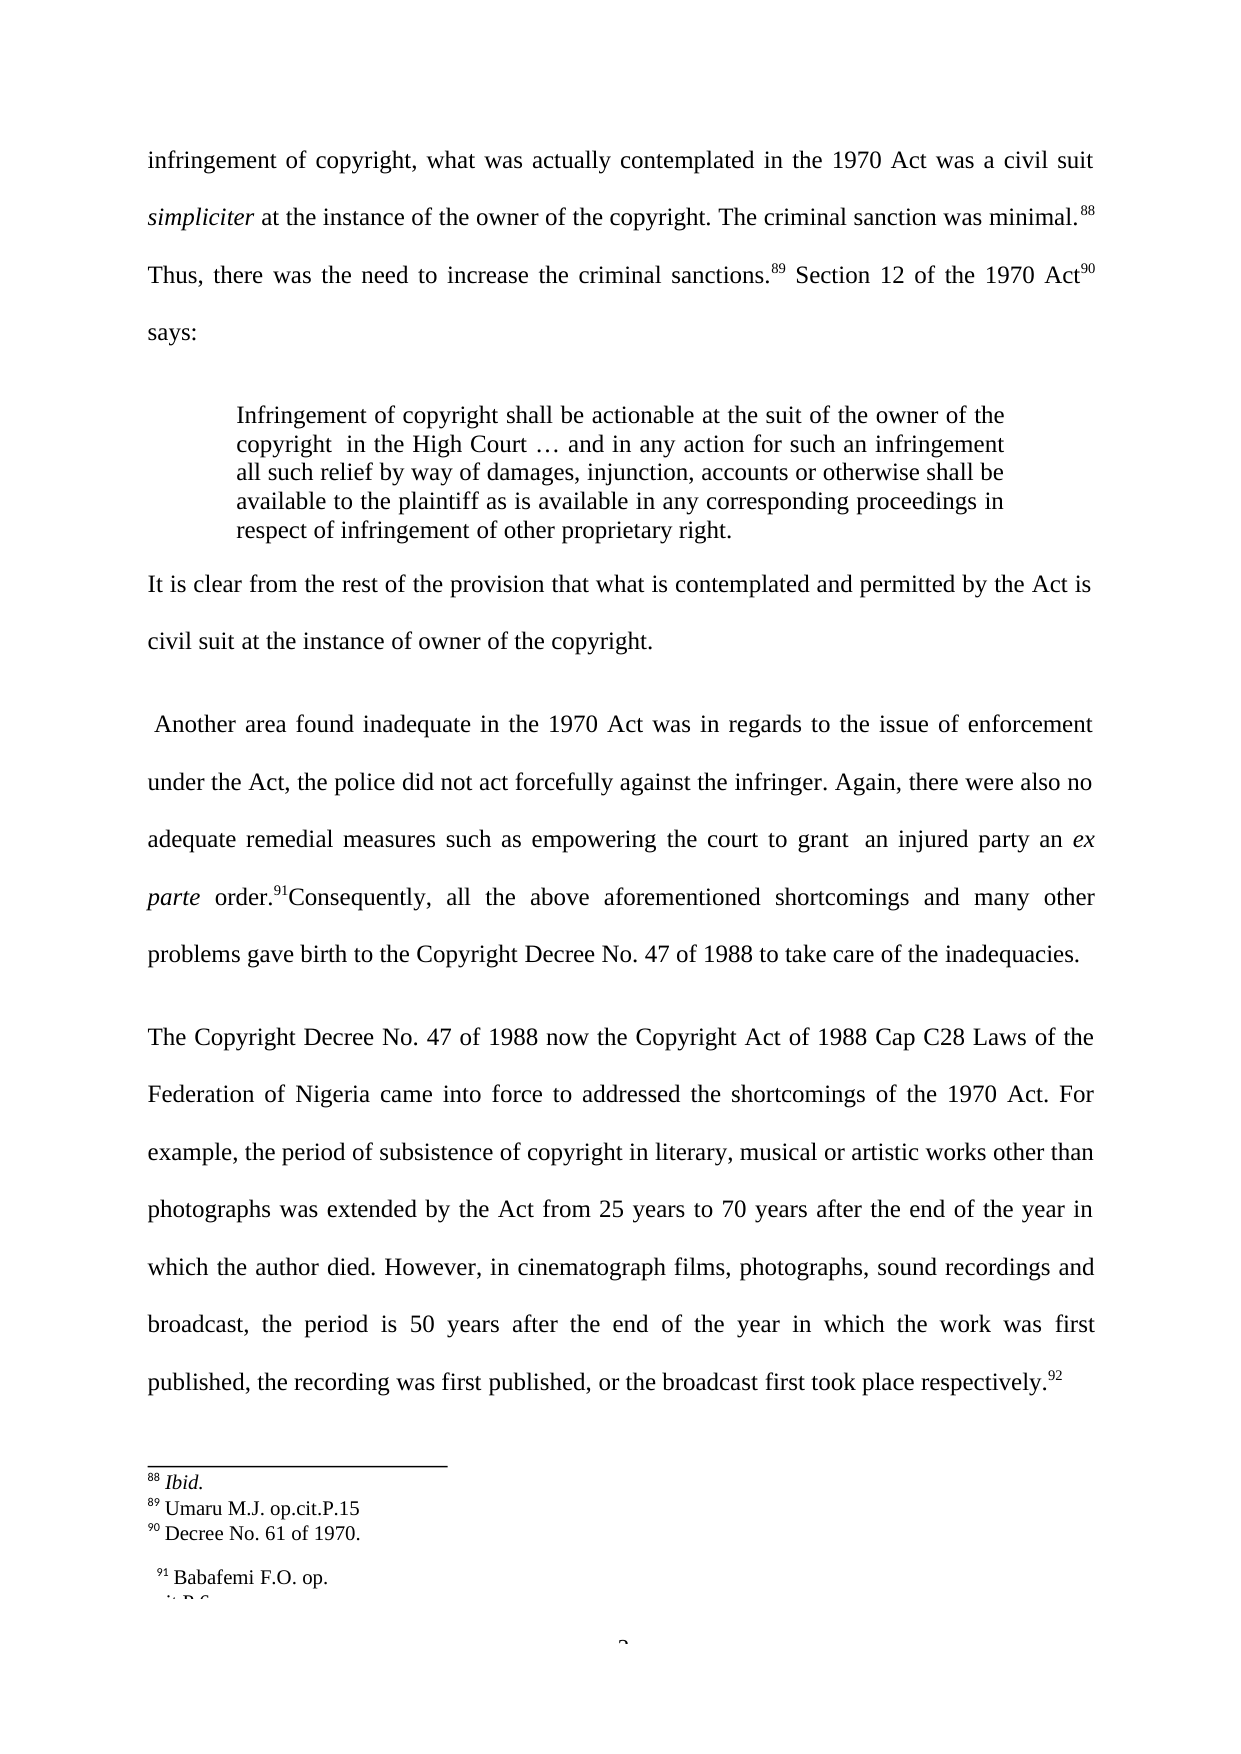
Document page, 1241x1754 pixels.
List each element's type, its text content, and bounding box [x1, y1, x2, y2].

text 89 Umaru M.J. op.cit.P.15 [147, 1495, 1134, 1520]
text It is clear from the rest of the provision that what is contemplated and permitted by the Act is civil suit at the instance of owner of the copyright. [147, 569, 1093, 655]
text 90 Decree No. 61 of 1970. [147, 1520, 1134, 1545]
text Another area found inadequate in the 1970 Act was in regards to the issue of enforcement under the Act, the police did not act forcefully against the infringer. Again, there were also no adequate remedial measures such as empowering the court to grant an injured party an ex parte order.91Consequently, all the above aforementioned shortcomings and many other problems gave birth to the Copyright Decree No. 47 of 1988 to take care of the inadequacies. [147, 709, 1095, 968]
text 88 Ibid. [147, 1469, 1134, 1495]
text The Copyright Decree No. 47 of 1988 now the Copyright Act of 1988 Cap C28 Laws of the Federation of Nigeria came into force to addressed the shortcomings of the 1970 Act. For example, the period of subsistence of copyright in literary, musical or artistic works other than photographs was extended by the Act from 25 years to 70 years after the end of the year in which the author died. However, in cinematograph films, photographs, sound recordings and broadcast, the period is 50 years after the end of the year in which the work was first published, the recording was first published, or the broadcast first took place respectively.92 [147, 1022, 1095, 1396]
text infringement of copyright, what was actually contemplated in the 1970 Act was a civil suit simpliciter at the instance of the owner of the copyright. The criminal sanction was minimal.88 Thus, there was the need to increase the criminal sanctions.89 Section 12 of the 1970 Act90 says: [147, 145, 1095, 346]
text Infringement of copyright shall be actionable at the suit of the owner of the copyright in the High Court … and in any action for such an infringement all such relief by way of damages, injunction, accounts or otherwise shall be available to the plaintiff as is available in any corresponding proceedings in respect of infringement of other proprietary right. [236, 400, 1006, 544]
